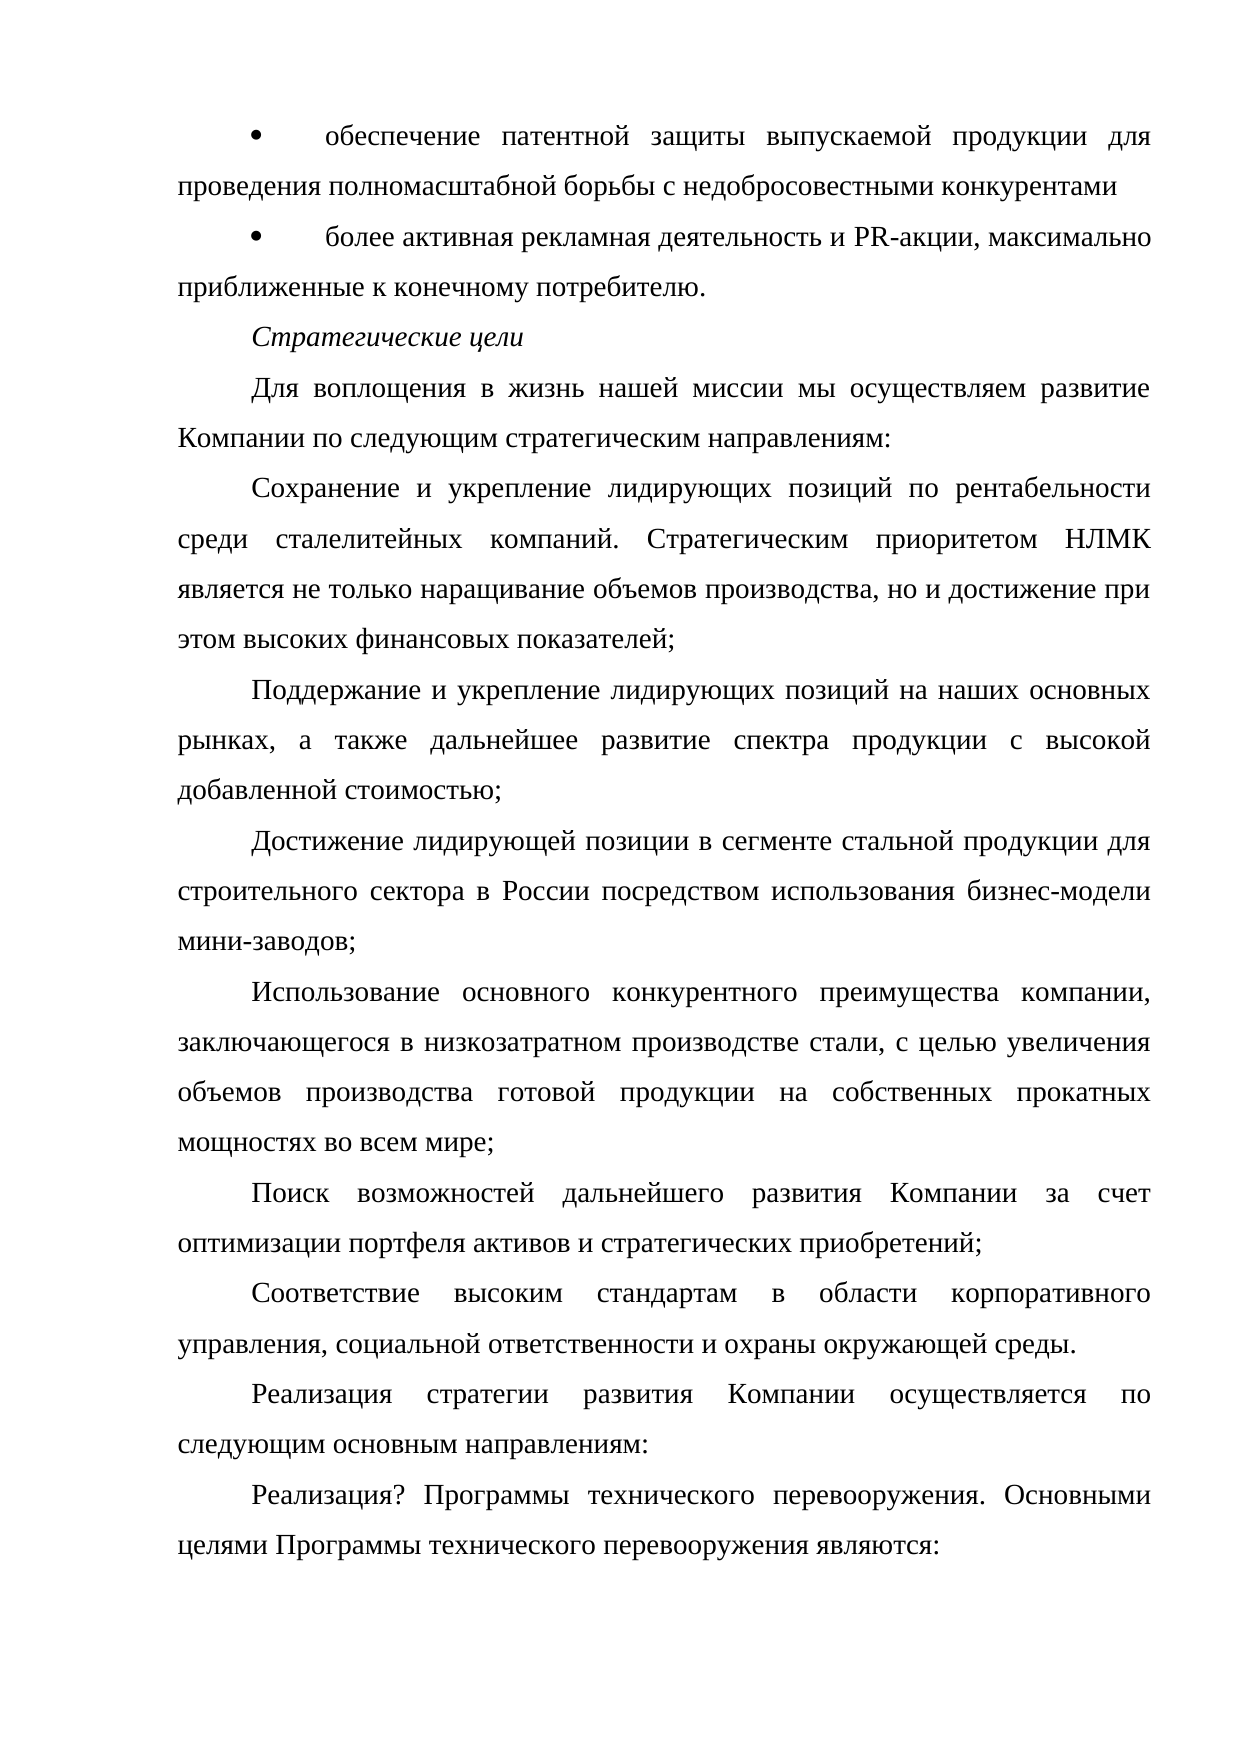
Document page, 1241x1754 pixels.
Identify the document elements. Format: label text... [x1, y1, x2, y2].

text Для воплощения в жизнь нашей миссии мы осуществляем развитие Компании по следующим стратегическим направлениям: [177, 370, 1152, 454]
list более активная рекламная деятельность и PR-акции, максимально приближенные к конечному потребителю. [177, 219, 1152, 303]
text Реализация Программы технического перевооружения. Основными целями Программы технического перевооружения являются: [177, 1477, 1152, 1561]
text Использование основного конкурентного преимущества компании, заключающегося в низкозатратном производстве стали, с целью увеличения объемов производства готовой продукции на собственных прокатных мощностях во всем мире; [177, 974, 1152, 1158]
text Стратегические цели [177, 319, 1152, 353]
text Поддержание и укрепление лидирующих позиций на наших основных рынках, а также дальнейшее развитие спектра продукции с высокой добавленной стоимостью; [177, 672, 1152, 806]
text Соответствие высоким стандартам в области корпоративного управления, социальной ответственности и охраны окружающей среды. [177, 1276, 1152, 1359]
text Достижение лидирующей позиции в сегменте стальной продукции для строительного сектора в России посредством использования бизнес-модели мини-заводов; [177, 823, 1152, 957]
text Поиск возможностей дальнейшего развития Компании за счет оптимизации портфеля активов и стратегических приобретений; [177, 1175, 1152, 1259]
list обеспечение патентной защиты выпускаемой продукции для проведения полномасштабной борьбы с недобросовестными конкурентами [177, 118, 1152, 202]
text Сохранение и укрепление лидирующих позиций по рентабельности среди сталелитейных компаний. Стратегическим приоритетом НЛМК является не только наращивание объемов производства, но и достижение при этом высоких финансовых показателей; [177, 471, 1152, 655]
text Реализация стратегии развития Компании осуществляется по следующим основным направлениям: [177, 1376, 1152, 1460]
